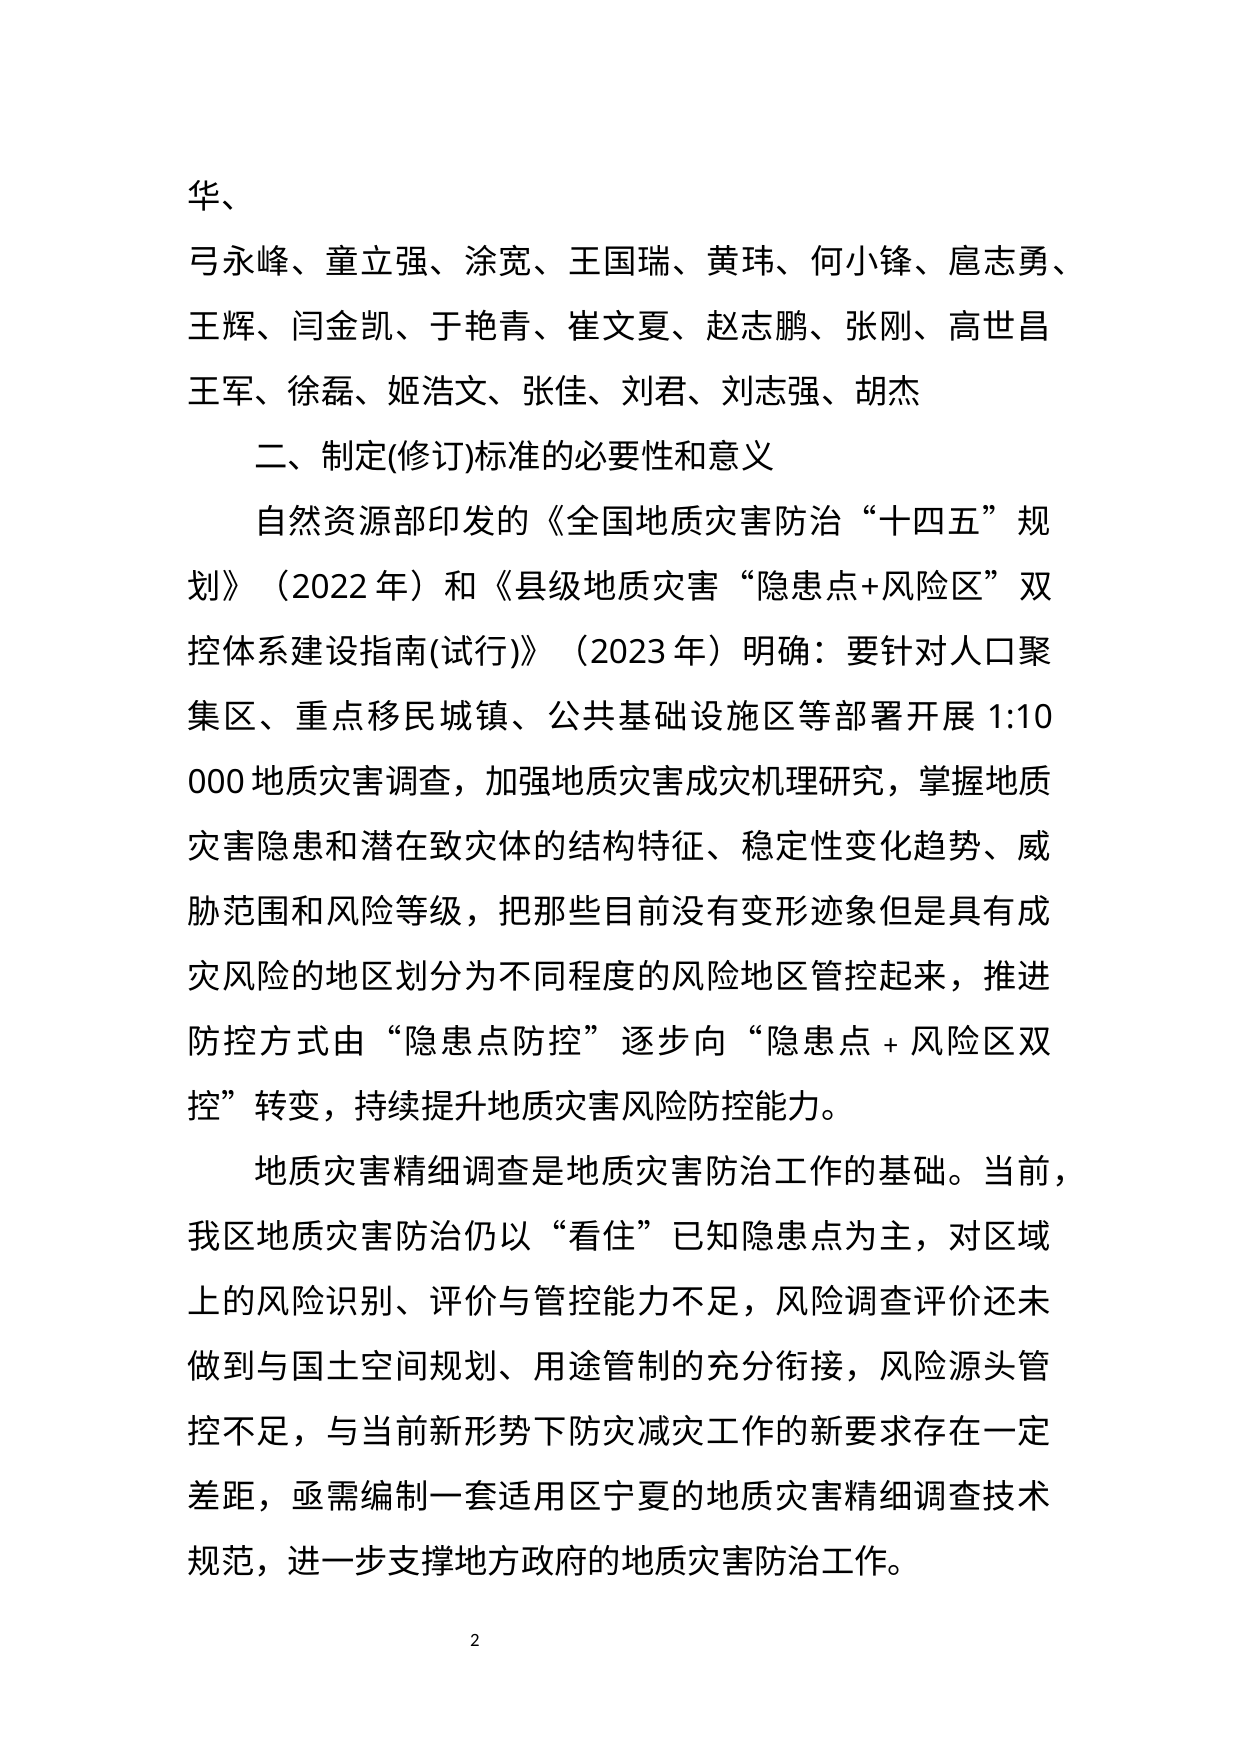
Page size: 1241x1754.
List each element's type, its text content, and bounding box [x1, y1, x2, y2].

text 自然资源部印发的《全国地质灾害防治“十四五”规划》（2022年）和《县级地质灾害“隐患点+风险区”双控体系建设指南(试行)》（2023年）明确：要针对人口聚集区、重点移民城镇、公共基础设施区等部署开展1:10 000地质灾害调查，加强地质灾害成灾机理研究，掌握地质灾害隐患和潜在致灾体的结构特征、稳定性变化趋势、威胁范围和风险等级，把那些目前没有变形迹象但是具有成灾风险的地区划分为不同程度的风险地区管控起来，推进防控方式由“隐患点防控”逐步向“隐患点﹢风险区双控”转变，持续提升地质灾害风险防控能力。 [187, 487, 1053, 1137]
text 地质灾害精细调查是地质灾害防治工作的基础。当前，我区地质灾害防治仍以“看住”已知隐患点为主，对区域上的风险识别、评价与管控能力不足，风险调查评价还未做到与国土空间规划、用途管制的充分衔接，风险源头管控不足，与当前新形势下防灾减灾工作的新要求存在一定差距，亟需编制一套适用区宁夏的地质灾害精细调查技术规范，进一步支撑地方政府的地质灾害防治工作。 [187, 1137, 1053, 1592]
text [187, 162, 1053, 227]
text 二、制定(修订)标准的必要性和意义 [187, 422, 1053, 487]
text 弓永峰、童立强、涂宽、王国瑞、黄玮、何小锋、扈志勇、王辉、闫金凯、于艳青、崔文夏、赵志鹏、张刚、高世昌、王军、徐磊、姬浩文、张佳、刘君、刘志强、胡杰 [187, 227, 1053, 422]
